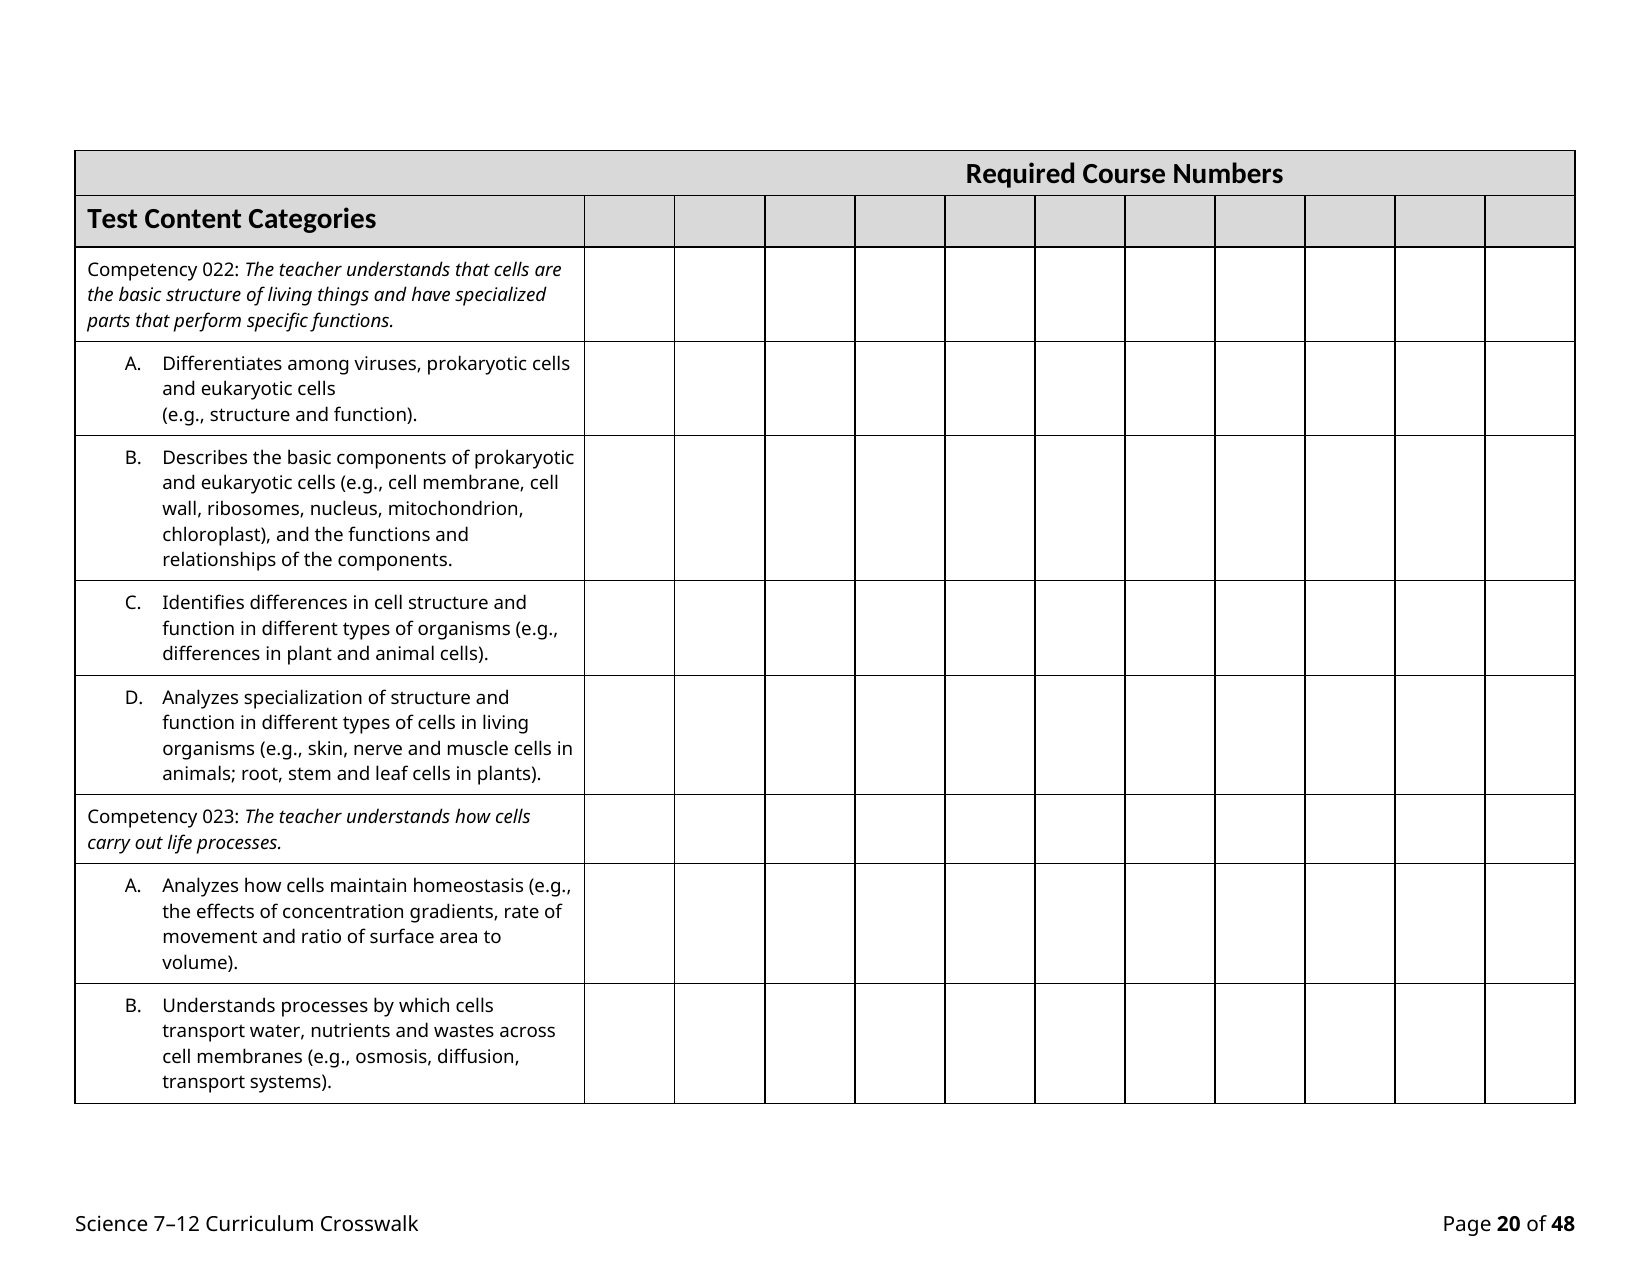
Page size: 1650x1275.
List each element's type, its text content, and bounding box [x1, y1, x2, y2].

table_cell [1306, 342, 1394, 435]
table_cell [1126, 795, 1214, 863]
table_cell [585, 581, 674, 674]
table_cell [1036, 342, 1124, 435]
table_cell [1216, 248, 1304, 341]
table_cell [675, 676, 764, 794]
table_cell [585, 248, 674, 341]
table_cell Competency 023: The teacher understands how cells carry out life processes. [76, 795, 584, 863]
table_cell [856, 342, 944, 435]
table_cell [1126, 342, 1214, 435]
table_cell [946, 795, 1034, 863]
table_cell [675, 436, 764, 580]
table_cell [1486, 436, 1574, 580]
table_cell [1486, 248, 1574, 341]
table_cell [1486, 984, 1574, 1103]
table_cell [1396, 795, 1484, 863]
table_cell [1126, 248, 1214, 341]
table_cell [946, 436, 1034, 580]
table_cell [1396, 248, 1484, 341]
table_cell Differentiates among viruses, prokaryotic cells and eukaryotic cells (e.g., structure and function). [76, 342, 584, 435]
table_cell Identifies differences in cell structure and function in different types of organisms (e.g., differences in plant and animal cells). [76, 581, 584, 674]
table_cell Test Content Categories [76, 196, 584, 246]
table_cell Analyzes how cells maintain homeostasis (e.g., the effects of concentration gradients, rate of movement and ratio of surface area to volume). [76, 864, 584, 983]
table_cell [1036, 248, 1124, 341]
table_cell [675, 984, 764, 1103]
table_cell Describes the basic components of prokaryotic and eukaryotic cells (e.g., cell membrane, cell wall, ribosomes, nucleus, mitochondrion, chloroplast), and the functions and relationships of the components. [76, 436, 584, 580]
table_cell [1486, 342, 1574, 435]
table_cell Understands processes by which cells transport water, nutrients and wastes across cell membranes (e.g., osmosis, diffusion, transport systems). [76, 984, 584, 1103]
table_cell [675, 864, 764, 983]
table_cell [856, 196, 944, 246]
table_cell [585, 676, 674, 794]
table_cell [1126, 196, 1214, 246]
table_cell [1216, 342, 1304, 435]
table_cell [1216, 984, 1304, 1103]
table_cell [1306, 436, 1394, 580]
table_cell [1486, 196, 1574, 246]
table_cell [1306, 795, 1394, 863]
table_cell [1396, 342, 1484, 435]
table_cell [585, 196, 674, 246]
table_cell [856, 676, 944, 794]
table_cell [1216, 196, 1304, 246]
table_cell [856, 864, 944, 983]
table_cell [675, 795, 764, 863]
table_cell [946, 342, 1034, 435]
table_cell [1036, 984, 1124, 1103]
table_cell [1036, 864, 1124, 983]
table_cell [675, 196, 764, 246]
table_cell [1306, 581, 1394, 674]
table_cell [1396, 864, 1484, 983]
table_cell Analyzes specialization of structure and function in different types of cells in living organisms (e.g., skin, nerve and muscle cells in animals; root, stem and leaf cells in plants). [76, 676, 584, 794]
table_cell [766, 581, 854, 674]
table_cell Competency 022: The teacher understands that cells are the basic structure of living things and have specialized parts that perform specific functions. [76, 248, 584, 341]
table_cell [1306, 984, 1394, 1103]
table_cell [946, 248, 1034, 341]
table_cell [585, 864, 674, 983]
table_cell [1036, 196, 1124, 246]
table_cell [766, 864, 854, 983]
table_cell [1486, 676, 1574, 794]
table_cell [585, 795, 674, 863]
table_cell [856, 248, 944, 341]
table_cell [856, 795, 944, 863]
table_cell [585, 436, 674, 580]
table_cell [1306, 196, 1394, 246]
table_cell [1306, 676, 1394, 794]
table_cell [1306, 864, 1394, 983]
table_cell [946, 864, 1034, 983]
table_cell [1216, 436, 1304, 580]
table_cell [1486, 864, 1574, 983]
table_cell [766, 436, 854, 580]
table_cell [766, 795, 854, 863]
table_cell [1396, 676, 1484, 794]
table_cell [1126, 984, 1214, 1103]
table_cell [675, 248, 764, 341]
table_cell [946, 984, 1034, 1103]
table_cell [585, 984, 674, 1103]
table_cell [856, 436, 944, 580]
table_cell [1216, 864, 1304, 983]
table_cell [766, 248, 854, 341]
table_cell [856, 581, 944, 674]
table_cell [1486, 581, 1574, 674]
table_cell [1126, 436, 1214, 580]
table_cell [1396, 196, 1484, 246]
table_cell [1036, 581, 1124, 674]
table_cell [1216, 581, 1304, 674]
table_cell [946, 196, 1034, 246]
table_cell [1126, 864, 1214, 983]
table_cell [946, 676, 1034, 794]
table_cell [1036, 436, 1124, 580]
table_cell [1036, 795, 1124, 863]
table_cell [766, 196, 854, 246]
table_cell [585, 342, 674, 435]
table_cell [946, 581, 1034, 674]
table_cell [1126, 676, 1214, 794]
table_cell [1036, 676, 1124, 794]
table_cell [766, 342, 854, 435]
table_cell [1216, 676, 1304, 794]
table_cell [1126, 581, 1214, 674]
table_cell [1216, 795, 1304, 863]
table_cell [1486, 795, 1574, 863]
table_cell [675, 342, 764, 435]
table_cell [675, 581, 764, 674]
table_cell [766, 676, 854, 794]
table_header Required Course Numbers [76, 151, 1574, 195]
table_cell [766, 984, 854, 1103]
table_cell [1396, 984, 1484, 1103]
table_cell [1306, 248, 1394, 341]
table_cell [1396, 436, 1484, 580]
table_cell [1396, 581, 1484, 674]
table_cell [856, 984, 944, 1103]
